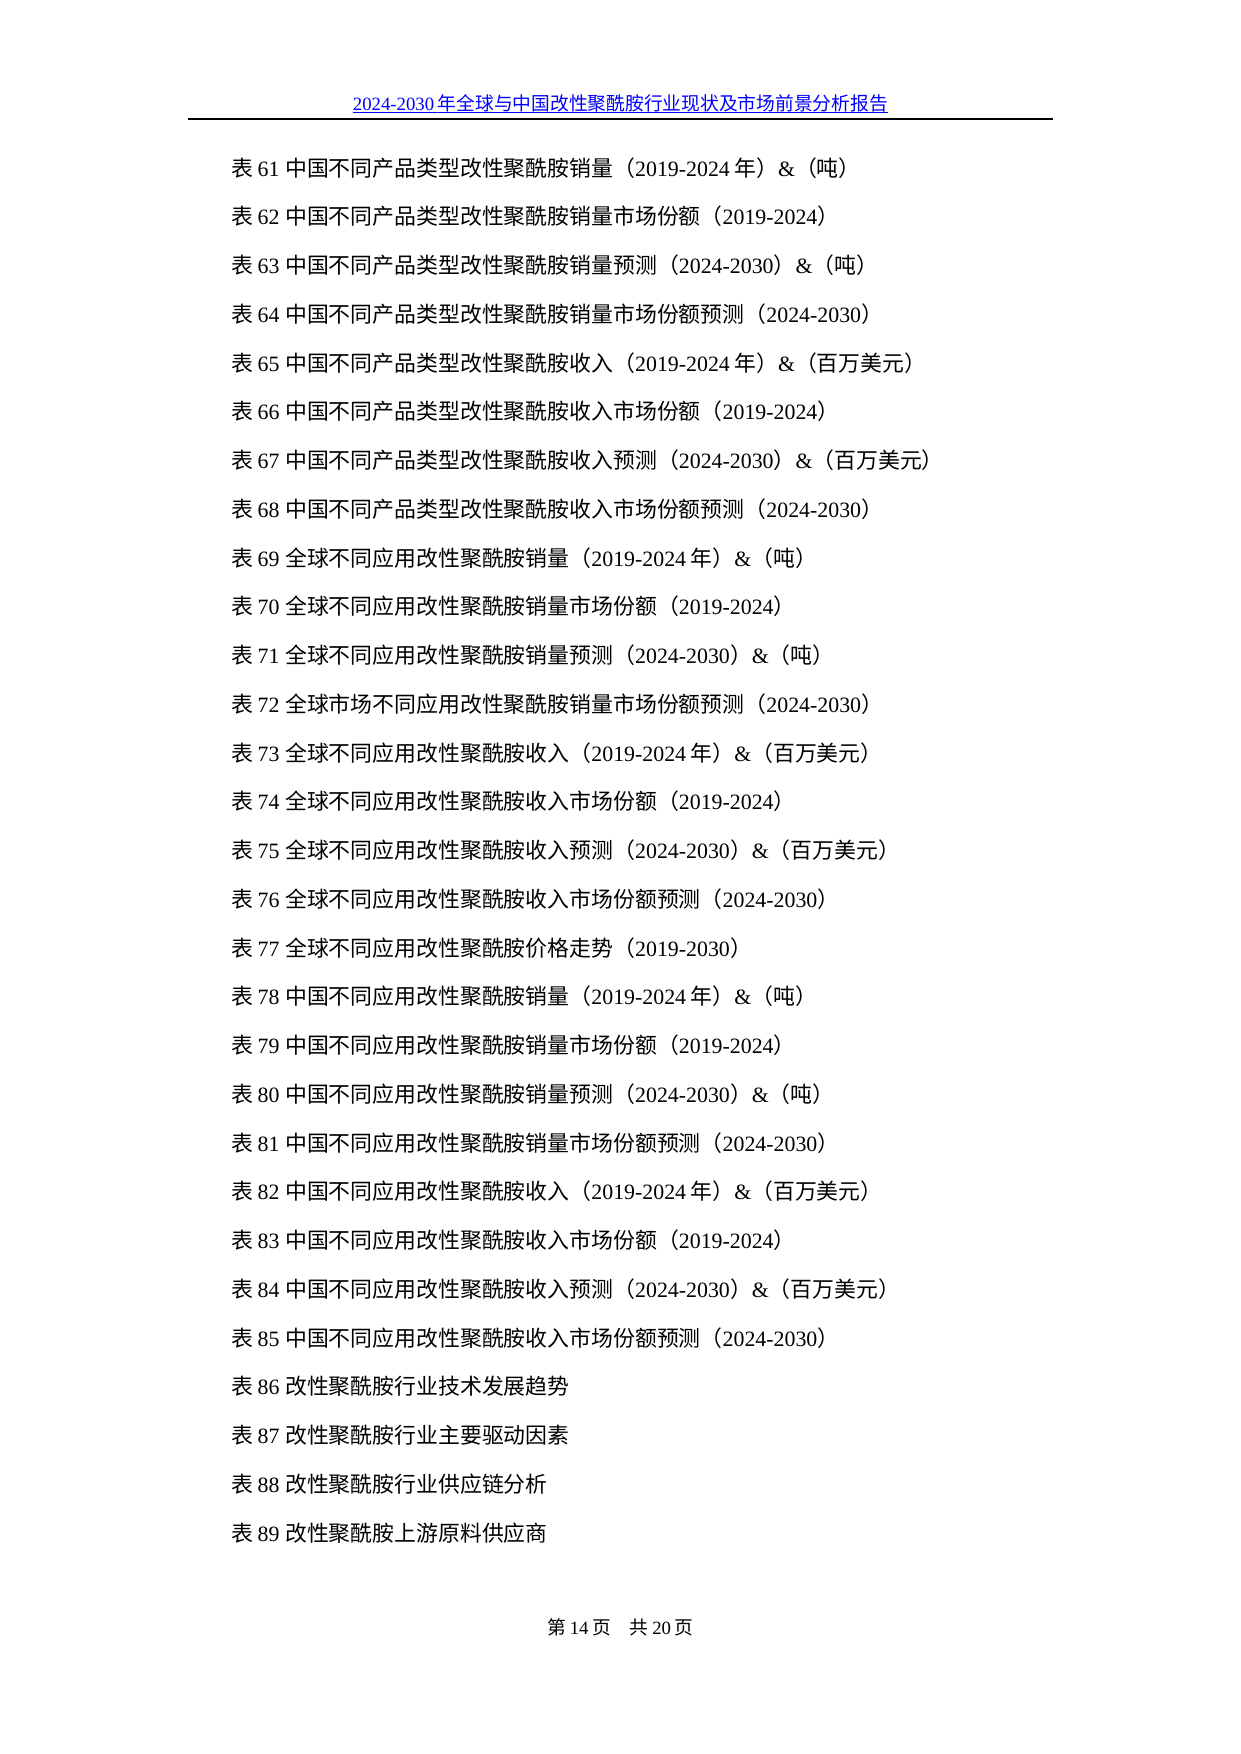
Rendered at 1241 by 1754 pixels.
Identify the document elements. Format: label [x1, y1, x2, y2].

text [187, 150, 1053, 1548]
